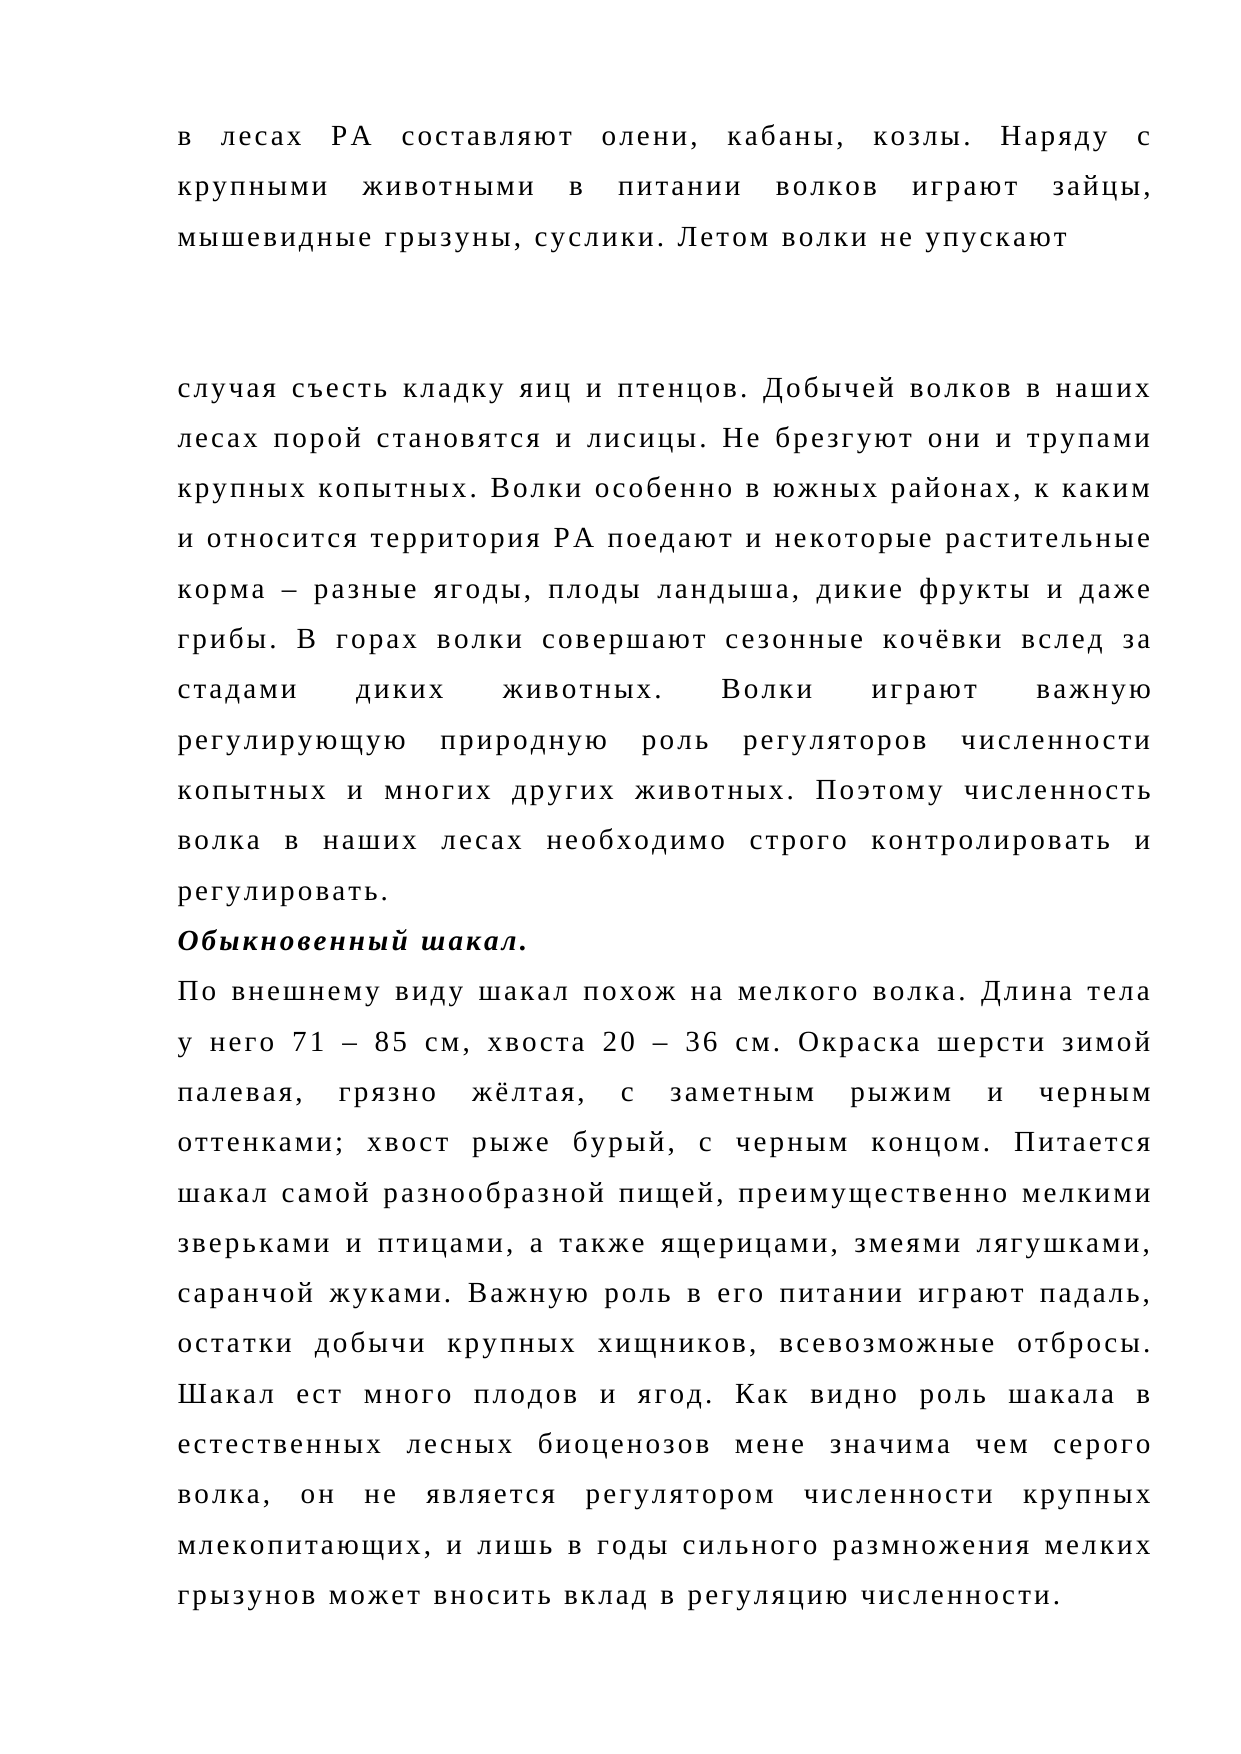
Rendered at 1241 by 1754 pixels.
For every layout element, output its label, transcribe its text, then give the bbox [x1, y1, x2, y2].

text По внешнему виду шакал похож на мелкого волка. Длина тела у него 71 – 85 см, хвоста 20 – 36 см. Окраска шерсти зимой палевая, грязно жёлтая, с заметным рыжим и черным оттенками; хвост рыже бурый, с черным концом. Питается шакал самой разнообразной пищей, преимущественно мелкими зверьками и птицами, а также ящерицами, змеями лягушками, саранчой жуками. Важную роль в его питании играют падаль, остатки добычи крупных хищников, всевозможные отбросы. Шакал ест много плодов и ягод. Как видно роль шакала в естественных лесных биоценозов мене значима чем серого волка, он не является регулятором численности крупных млекопитающих, и лишь в годы сильного размножения мелких грызунов может вносить вклад в регуляцию численности. [177, 973, 1152, 1611]
text случая съесть кладку яиц и птенцов. Добычей волков в наших лесах порой становятся и лисицы. Не брезгуют они и трупами крупных копытных. Волки особенно в южных районах, к каким и относится территория РА поедают и некоторые растительные корма – разные ягоды, плоды ландыша, дикие фрукты и даже грибы. В горах волки совершают сезонные кочёвки вслед за стадами диких животных. Волки играют важную регулирующую природную роль регуляторов численности копытных и многих других животных. Поэтому численность волка в наших лесах необходимо строго контролировать и регулировать. [177, 370, 1152, 906]
text Обыкновенный шакал. [177, 923, 1152, 957]
text в лесах РА составляют олени, кабаны, козлы. Наряду с крупными животными в питании волков играют зайцы, мышевидные грызуны, суслики. Летом волки не упускают [177, 118, 1152, 252]
